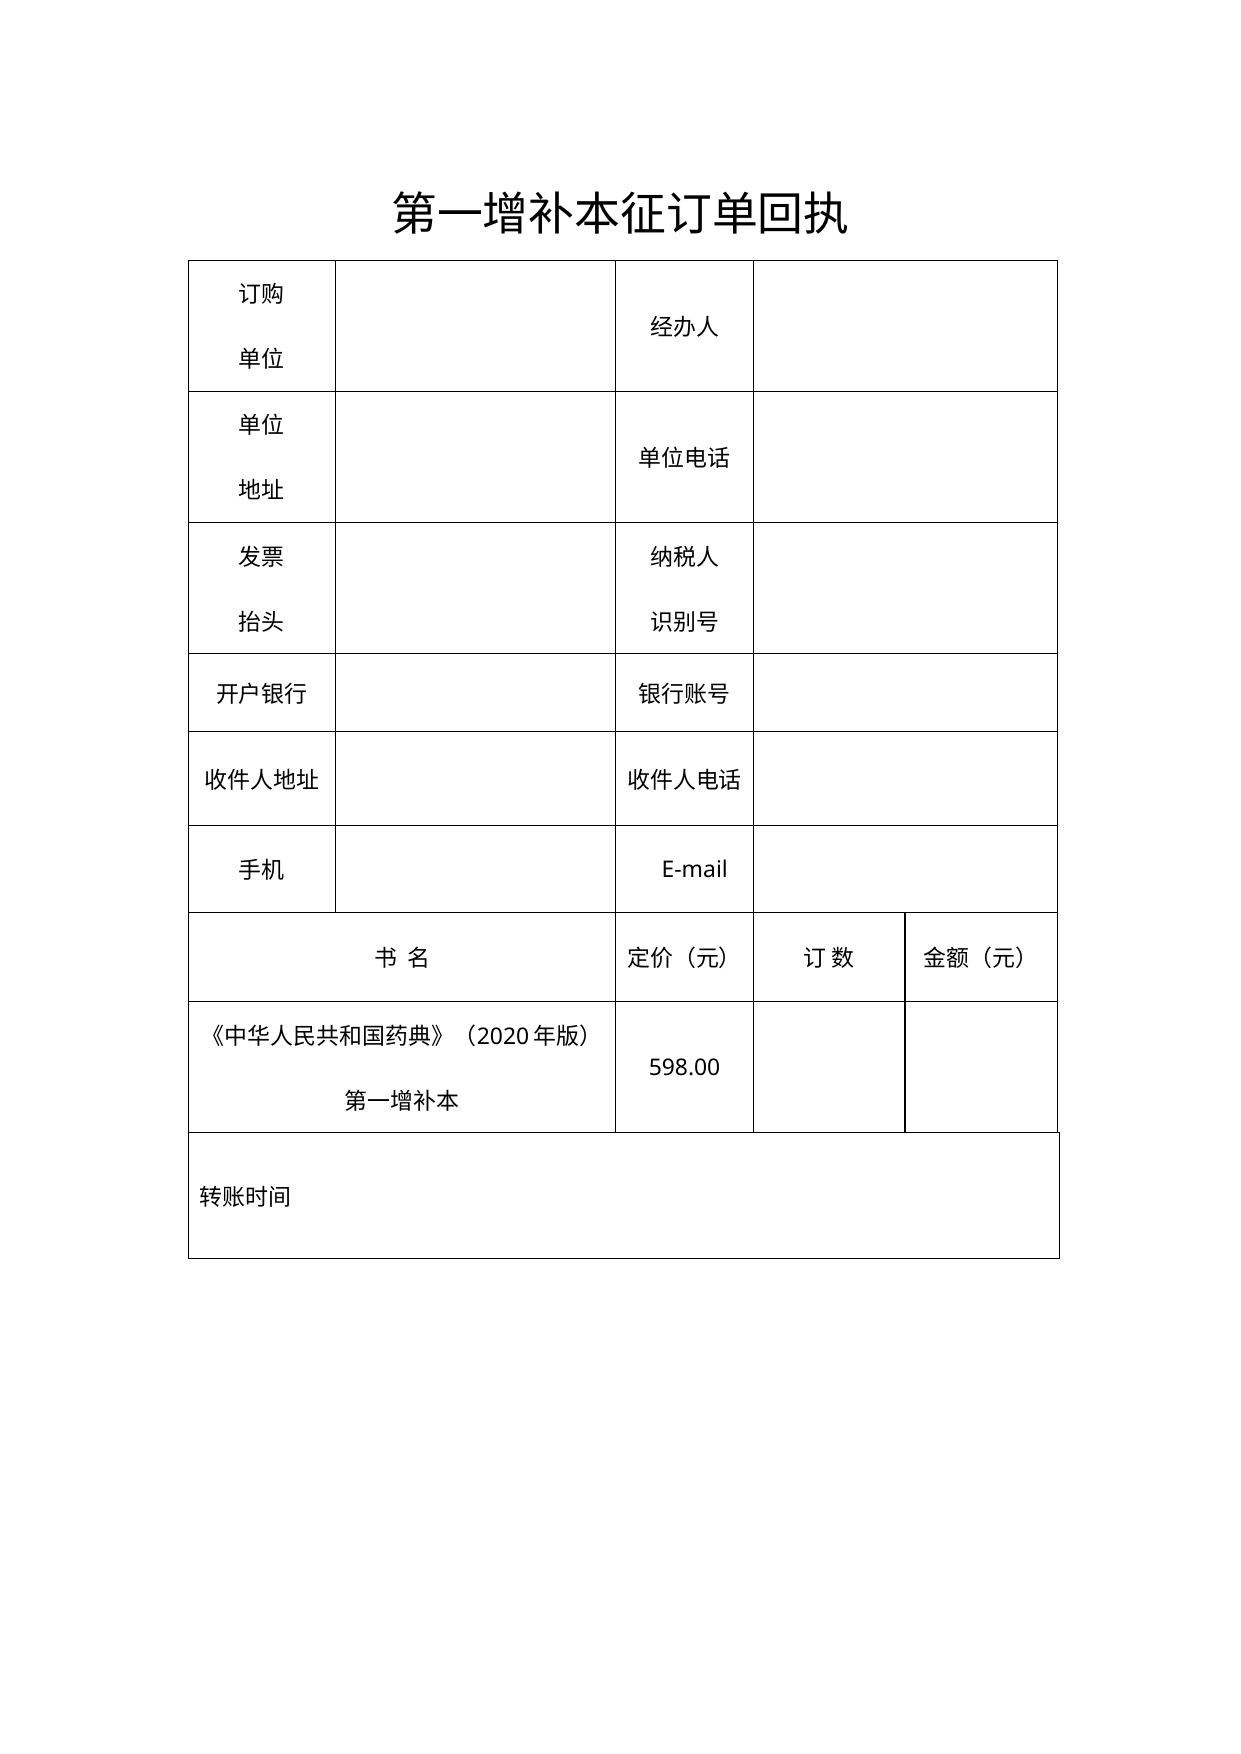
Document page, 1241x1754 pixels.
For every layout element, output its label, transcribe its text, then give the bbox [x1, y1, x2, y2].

table_header [336, 261, 615, 391]
table_cell 598.00 [616, 1002, 753, 1132]
table_header 经办人 [616, 261, 753, 391]
table_cell 开户银行 [189, 654, 335, 731]
table_cell 《中华人民共和国药典》（2020年版）第一增补本 [189, 1002, 615, 1132]
table_cell [336, 732, 615, 825]
table_cell [754, 1002, 904, 1132]
table_cell 单位 地址 [189, 392, 335, 522]
table_cell [336, 654, 615, 731]
table_header [754, 261, 1057, 391]
table_cell 单位电话 [616, 392, 753, 522]
table_cell [336, 826, 615, 912]
table_cell [754, 826, 1057, 912]
table_cell 书 名 [189, 913, 615, 1001]
table_cell 转账时间 [189, 1133, 1059, 1257]
table_cell [754, 732, 1057, 825]
table_cell [754, 392, 1057, 522]
table_header 订购 单位 [189, 261, 335, 391]
table_cell [754, 654, 1057, 731]
table_cell 定价（元） [616, 913, 753, 1001]
table_cell E-mail [616, 826, 753, 912]
table_cell 手机 [189, 826, 335, 912]
table_cell [336, 523, 615, 653]
table_cell 银行账号 [616, 654, 753, 731]
table_cell 发票 抬头 [189, 523, 335, 653]
table_cell 订 数 [754, 913, 904, 1001]
table_cell 金额（元） [906, 913, 1057, 1001]
table_cell [754, 523, 1057, 653]
table_cell 收件人电话 [616, 732, 753, 825]
table_cell [336, 392, 615, 522]
table_cell 收件人地址 [189, 732, 335, 825]
table_cell [906, 1002, 1057, 1132]
text 第一增补本征订单回执 [187, 162, 1053, 259]
table_cell 纳税人 识别号 [616, 523, 753, 653]
